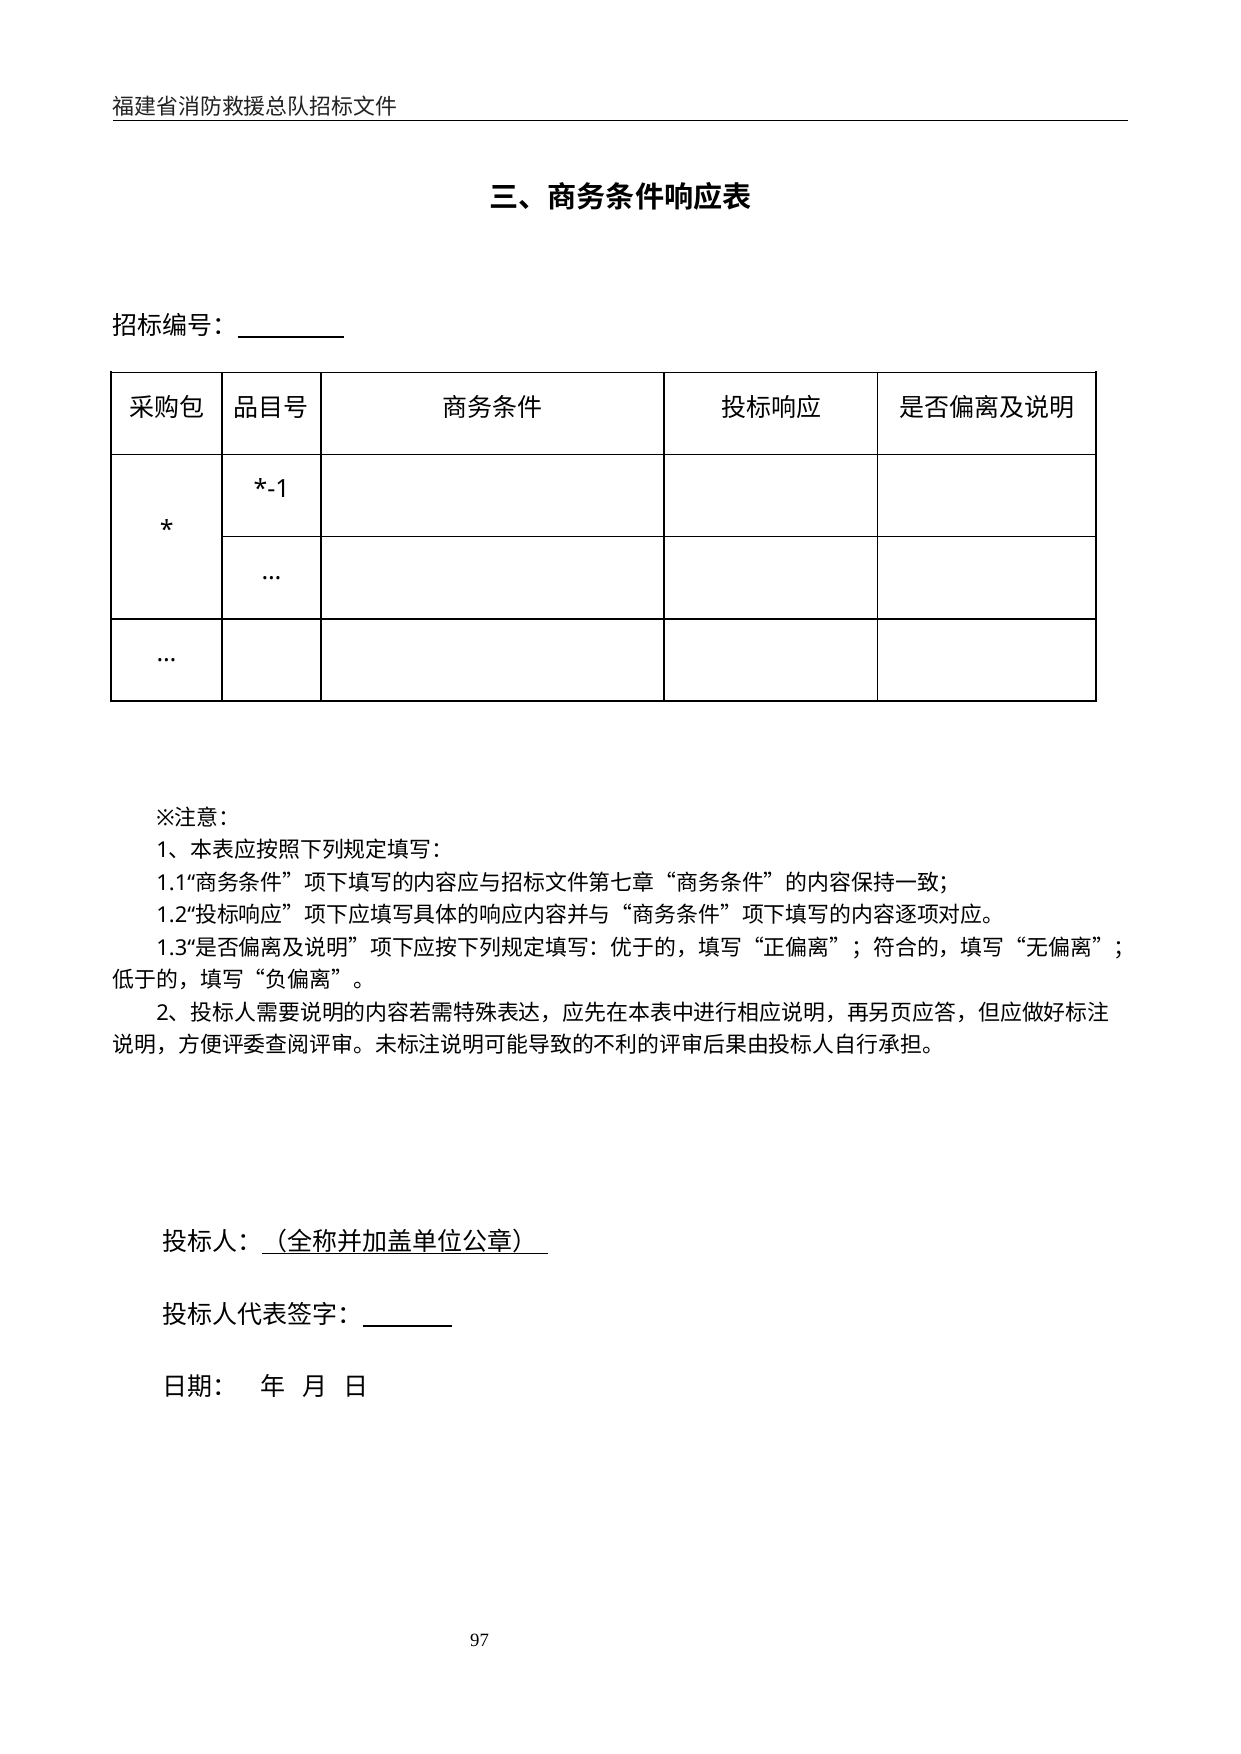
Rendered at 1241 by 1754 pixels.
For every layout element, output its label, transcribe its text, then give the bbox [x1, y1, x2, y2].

table_header 投标响应 [665, 373, 877, 453]
table_cell [665, 620, 877, 700]
table_header 采购包 [112, 373, 221, 453]
list 2、投标人需要说明的内容若需特殊表达，应先在本表中进行相应说明，再另页应答，但应做好标注说明，方便评委查阅评审。未标注说明可能导致的不利的评审后果由投标人自行承担。 [112, 994, 1128, 1059]
table_cell [322, 620, 663, 700]
text 投标人代表签字： [112, 1294, 1128, 1330]
table_cell … [223, 537, 320, 618]
table_header 是否偏离及说明 [878, 373, 1095, 453]
text 1.1“商务条件”项下填写的内容应与招标文件第七章“商务条件”的内容保持一致； [112, 864, 1128, 897]
table_cell [322, 455, 663, 536]
table_cell [665, 537, 877, 618]
table_cell [878, 537, 1095, 618]
text 1.3“是否偏离及说明”项下应按下列规定填写：优于的，填写“正偏离”；符合的，填写“无偏离”；低于的，填写“负偏离”。 [112, 929, 1128, 994]
table_cell [878, 455, 1095, 536]
table_cell [878, 620, 1095, 700]
text 招标编号： [112, 291, 1128, 356]
text 三、商务条件响应表 [112, 162, 1128, 227]
text 1.2“投标响应”项下应填写具体的响应内容并与“商务条件”项下填写的内容逐项对应。 [112, 897, 1128, 929]
text ※注意： [112, 799, 1128, 832]
text 1、本表应按照下列规定填写： [112, 832, 1128, 864]
table_header 品目号 [223, 373, 320, 453]
table_cell *-1 [223, 455, 320, 536]
text 日期： 年 月 日 [112, 1367, 1128, 1403]
text 投标人：（全称并加盖单位公章） [112, 1222, 1128, 1258]
table_cell * [112, 455, 221, 618]
table_cell [322, 537, 663, 618]
table_cell [223, 620, 320, 700]
table_cell … [112, 620, 221, 700]
table_cell [665, 455, 877, 536]
table_header 商务条件 [322, 373, 663, 453]
